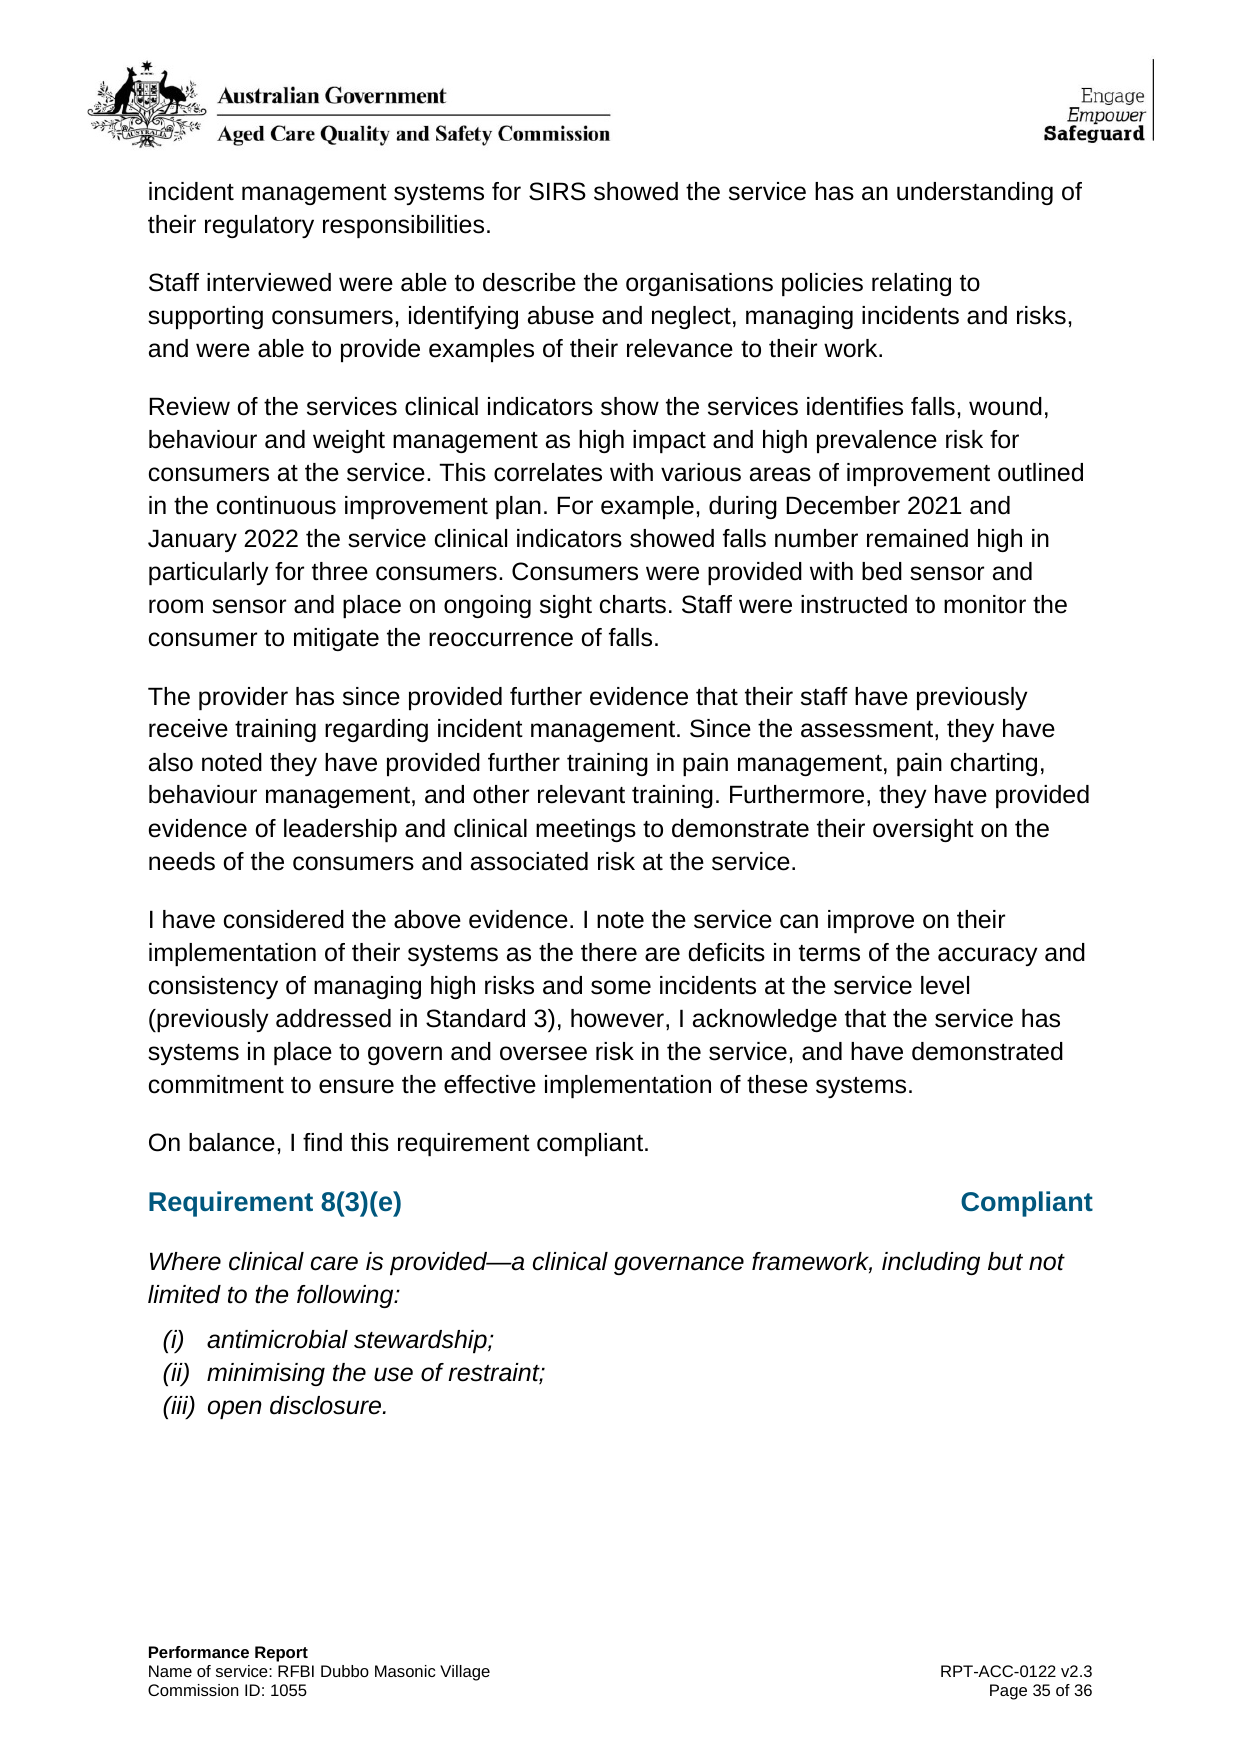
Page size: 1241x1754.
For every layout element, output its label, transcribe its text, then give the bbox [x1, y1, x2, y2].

text Review of the services clinical indicators show the services identifies falls, wound, behaviour and weight management as high impact and high prevalence risk for consumers at the service. This correlates with various areas of improvement outlined in the continuous improvement plan. For example, during December 2021 and January 2022 the service clinical indicators showed falls number remained high in particularly for three consumers. Consumers were provided with bed sensor and room sensor and place on ongoing sight charts. Staff were instructed to monitor the consumer to mitigate the reoccurrence of falls. [148, 392, 1092, 652]
list minimising the use of restraint; [162, 1358, 1092, 1387]
picture [1, 0, 1241, 169]
text The provider has since provided further evidence that their staff have previously receive training regarding incident management. Since the assessment, they have also noted they have provided further training in pain management, pain charting, behaviour management, and other relevant training. Furthermore, they have provided evidence of leadership and clinical meetings to demonstrate their oversight on the needs of the consumers and associated risk at the service. [148, 681, 1092, 875]
subtitle Requirement 8(3)(e) Compliant [148, 1186, 1092, 1217]
list open disclosure. [162, 1391, 1092, 1420]
text Staff interviewed were able to describe the organisations policies relating to supporting consumers, identifying abuse and neglect, managing incidents and risks, and were able to provide examples of their relevance to their work. [148, 268, 1092, 363]
text Where clinical care is provided—a clinical governance framework, including but not limited to the following: [148, 1247, 1092, 1308]
text On balance, I find this requirement compliant. [148, 1128, 1092, 1156]
list antimicrobial stewardship; [162, 1325, 1092, 1354]
text I have considered the above evidence. I note the service can improve on their implementation of their systems as the there are deficits in terms of the accuracy and consistency of managing high risks and some incidents at the service level (previously addressed in Standard 3), however, I acknowledge that the service has systems in place to govern and oversee risk in the service, and have demonstrated commitment to ensure the effective implementation of these systems. [148, 904, 1092, 1098]
